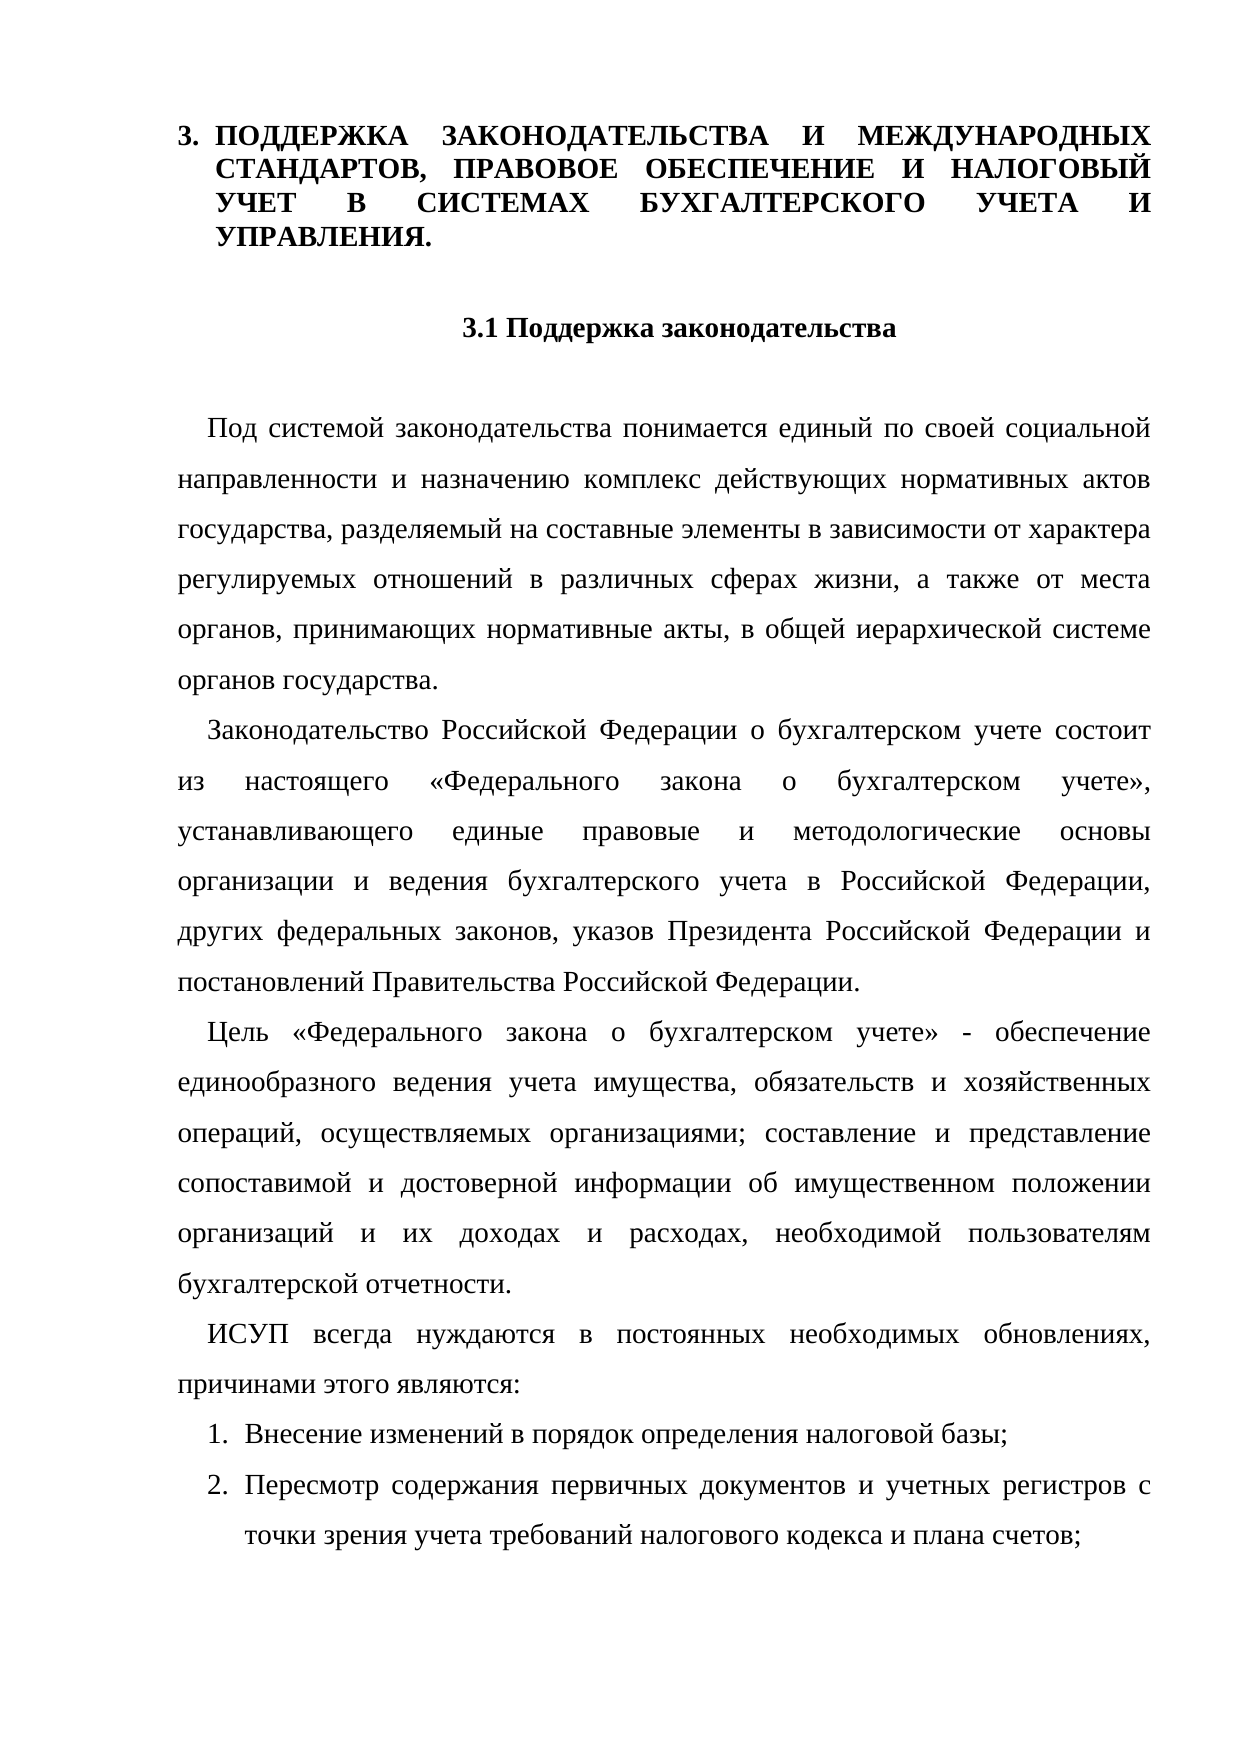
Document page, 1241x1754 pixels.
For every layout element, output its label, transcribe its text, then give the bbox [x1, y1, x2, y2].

text Законодательство Российской Федерации о бухгалтерском учете состоит из настоящего «Федерального закона о бухгалтерском учете», устанавливающего единые правовые и методологические основы организации и ведения бухгалтерского учета в Российской Федерации, других федеральных законов, указов Президента Российской Федерации и постановлений Правительства Российской Федерации. [177, 712, 1152, 997]
text ИСУП всегда нуждаются в постоянных необходимых обновлениях, причинами этого являются: [177, 1316, 1152, 1400]
text Под системой законодательства понимается единый по своей социальной направленности и назначению комплекс действующих нормативных актов государства, разделяемый на составные элементы в зависимости от характера регулируемых отношений в различных сферах жизни, а также от места органов, принимающих нормативные акты, в общей иерархической системе органов государства. [177, 410, 1152, 696]
text 3.1 Поддержка законодательства [177, 310, 1152, 343]
list ПОДДЕРЖКА ЗАКОНОДАТЕЛЬСТВА И МЕЖДУНАРОДНЫХ СТАНДАРТОВ, ПРАВОВОЕ ОБЕСПЕЧЕНИЕ И НАЛОГОВЫЙ УЧЕТ В СИСТЕМАХ БУХГАЛТЕРСКОГО УЧЕТА И УПРАВЛЕНИЯ. [177, 118, 1152, 252]
list Пересмотр содержания первичных документов и учетных регистров с точки зрения учета требований налогового кодекса и плана счетов; [207, 1467, 1152, 1551]
list Внесение изменений в порядок определения налоговой базы; [207, 1417, 1152, 1450]
text Цель «Федерального закона о бухгалтерском учете» - обеспечение единообразного ведения учета имущества, обязательств и хозяйственных операций, осуществляемых организациями; составление и представление сопоставимой и достоверной информации об имущественном положении организаций и их доходах и расходах, необходимой пользователям бухгалтерской отчетности. [177, 1014, 1152, 1299]
